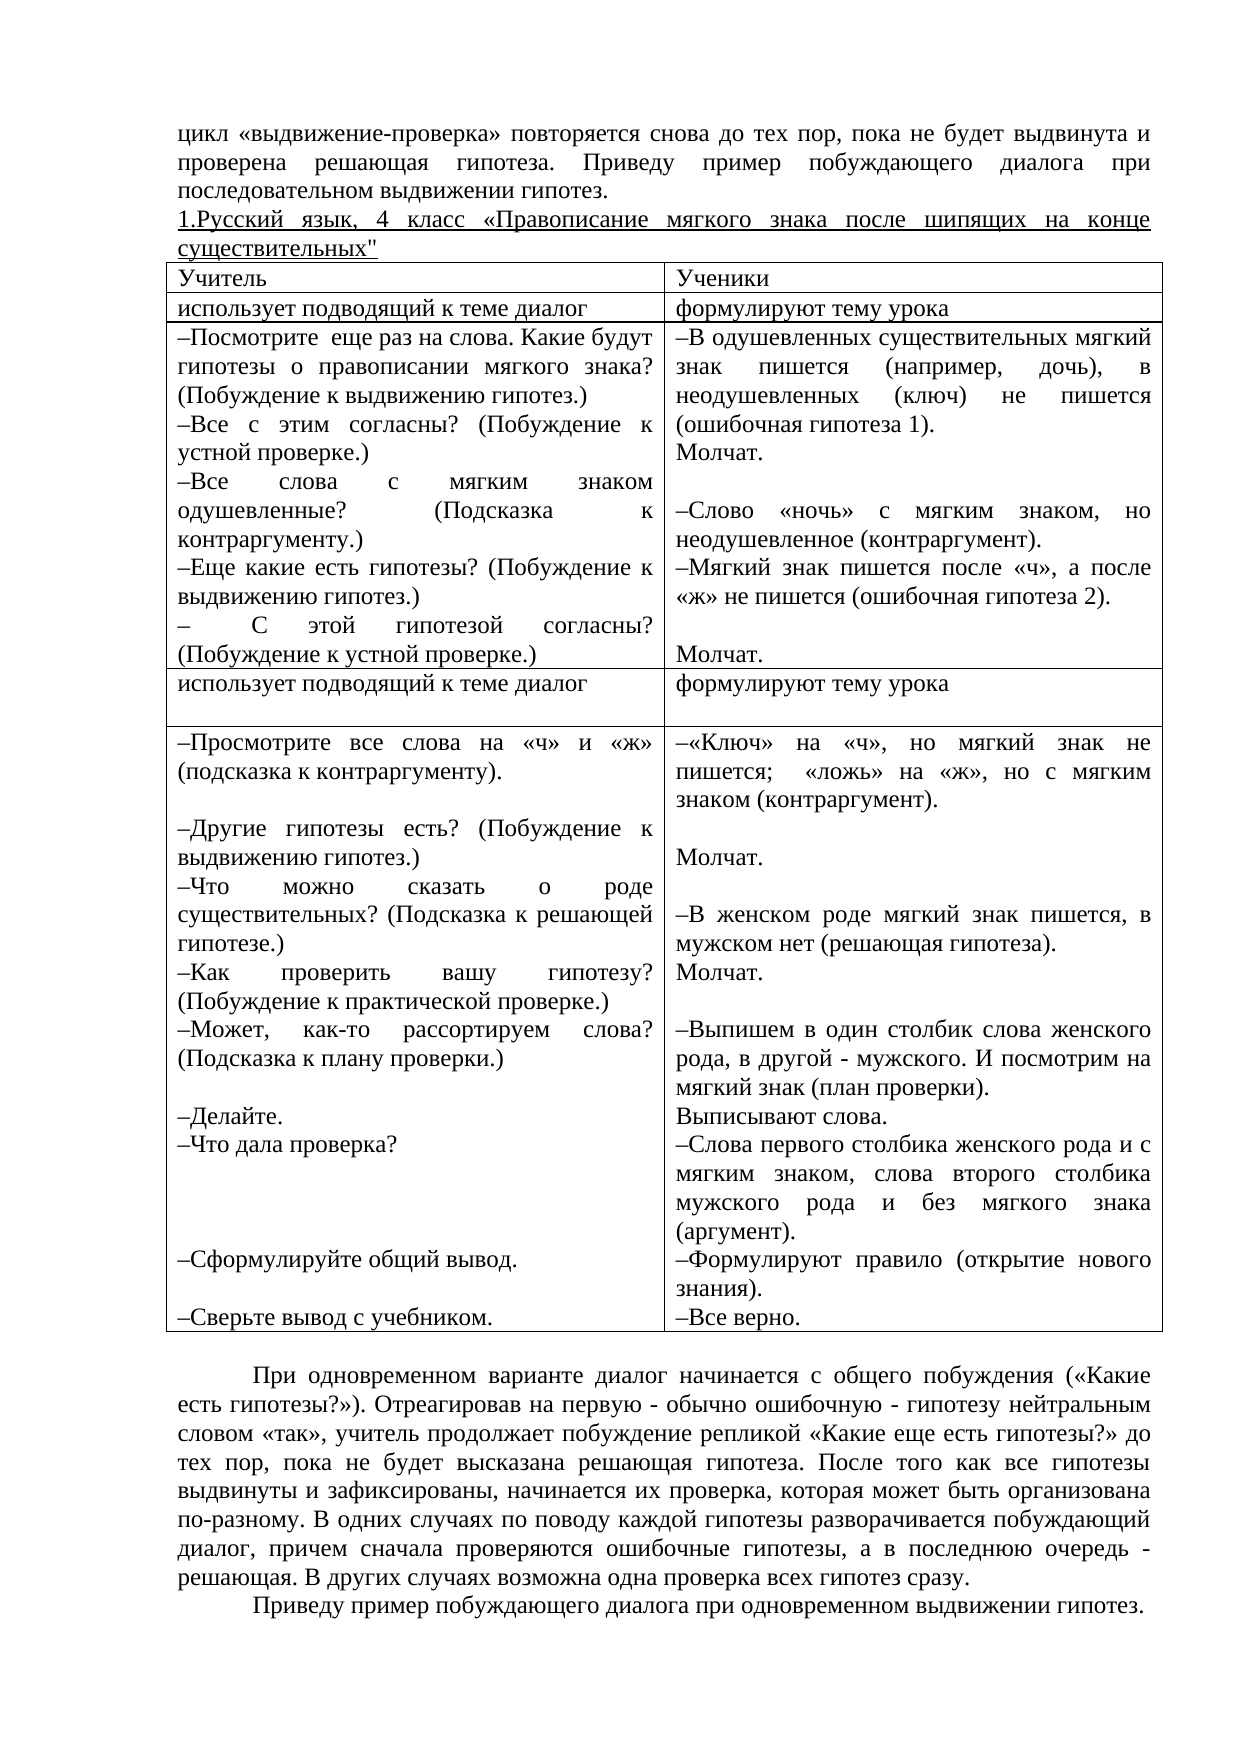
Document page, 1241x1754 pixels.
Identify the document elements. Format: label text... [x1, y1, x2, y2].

table_cell использует подводящий к теме диалог [167, 293, 664, 321]
text 1.Русский язык, 4 класс «Правописание мягкого знака после шипящих на конце существительных" [177, 204, 1152, 262]
table_cell использует подводящий к теме диалог [167, 669, 664, 726]
table_cell –В одушевленных существительных мягкий знак пишется (например, дочь), в неодушевленных (ключ) не пишется (ошибочная гипотеза 1). Молчат. –Слово «ночь» с мягким знаком, но неодушевленное (контраргумент). –Мягкий знак пишется после «ч», а после «ж» не пишется (ошибочная гипотеза 2). Молчат. [665, 323, 1162, 667]
table_cell –Посмотрите еще раз на слова. Какие будут гипотезы о правописании мягкого знака? (Побуждение к выдвижению гипотез.) –Все с этим согласны? (Побуждение к устной проверке.) –Все слова с мягким знаком одушевленные? (Подсказка к контраргументу.) –Еще какие есть гипотезы? (Побуждение к выдвижению гипотез.) – С этой гипотезой согласны? (Побуждение к устной проверке.) [167, 323, 664, 667]
text Приведу пример побуждающего диалога при одновременном выдвижении гипотез. [177, 1591, 1152, 1619]
table_header Учитель [167, 263, 664, 292]
text При одновременном варианте диалог начинается с общего побуждения («Какие есть гипотезы?»). Отреагировав на первую - обычно ошибочную - гипотезу нейтральным словом «так», учитель продолжает побуждение репликой «Какие еще есть гипотезы?» до тех пор, пока не будет высказана решающая гипотеза. После того как все гипотезы выдвинуты и зафиксированы, начинается их проверка, которая может быть организована по-разному. В одних случаях по поводу каждой гипотезы разворачивается побуждающий диалог, причем сначала проверяются ошибочные гипотезы, а в последнюю очередь - решающая. В других случаях возможна одна проверка всех гипотез сразу. [177, 1361, 1152, 1591]
table_cell формулируют тему урока [665, 669, 1162, 726]
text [177, 118, 1152, 204]
table_cell –Просмотрите все слова на «ч» и «ж» (подсказка к контраргументу). –Другие гипотезы есть? (Побуждение к выдвижению гипотез.) –Что можно сказать о роде существительных? (Подсказка к решающей гипотезе.) –Как проверить вашу гипотезу? (Побуждение к практической проверке.) –Может, как-то рассортируем слова? (Подсказка к плану проверки.) –Делайте. –Что дала проверка? –Сформулируйте общий вывод. –Сверьте вывод с учебником. [167, 727, 664, 1331]
table_cell –«Ключ» на «ч», но мягкий знак не пишется; «ложь» на «ж», но с мягким знаком (контраргумент). Молчат. –В женском роде мягкий знак пишется, в мужском нет (решающая гипотеза). Молчат. –Выпишем в один столбик слова женского рода, в другой - мужского. И посмотрим на мягкий знак (план проверки). Выписывают слова. –Слова первого столбика женского рода и с мягким знаком, слова второго столбика мужского рода и без мягкого знака (аргумент). –Формулируют правило (открытие нового знания). –Все верно. [665, 727, 1162, 1331]
table_cell формулируют тему урока [665, 293, 1162, 321]
table_header Ученики [665, 263, 1162, 292]
